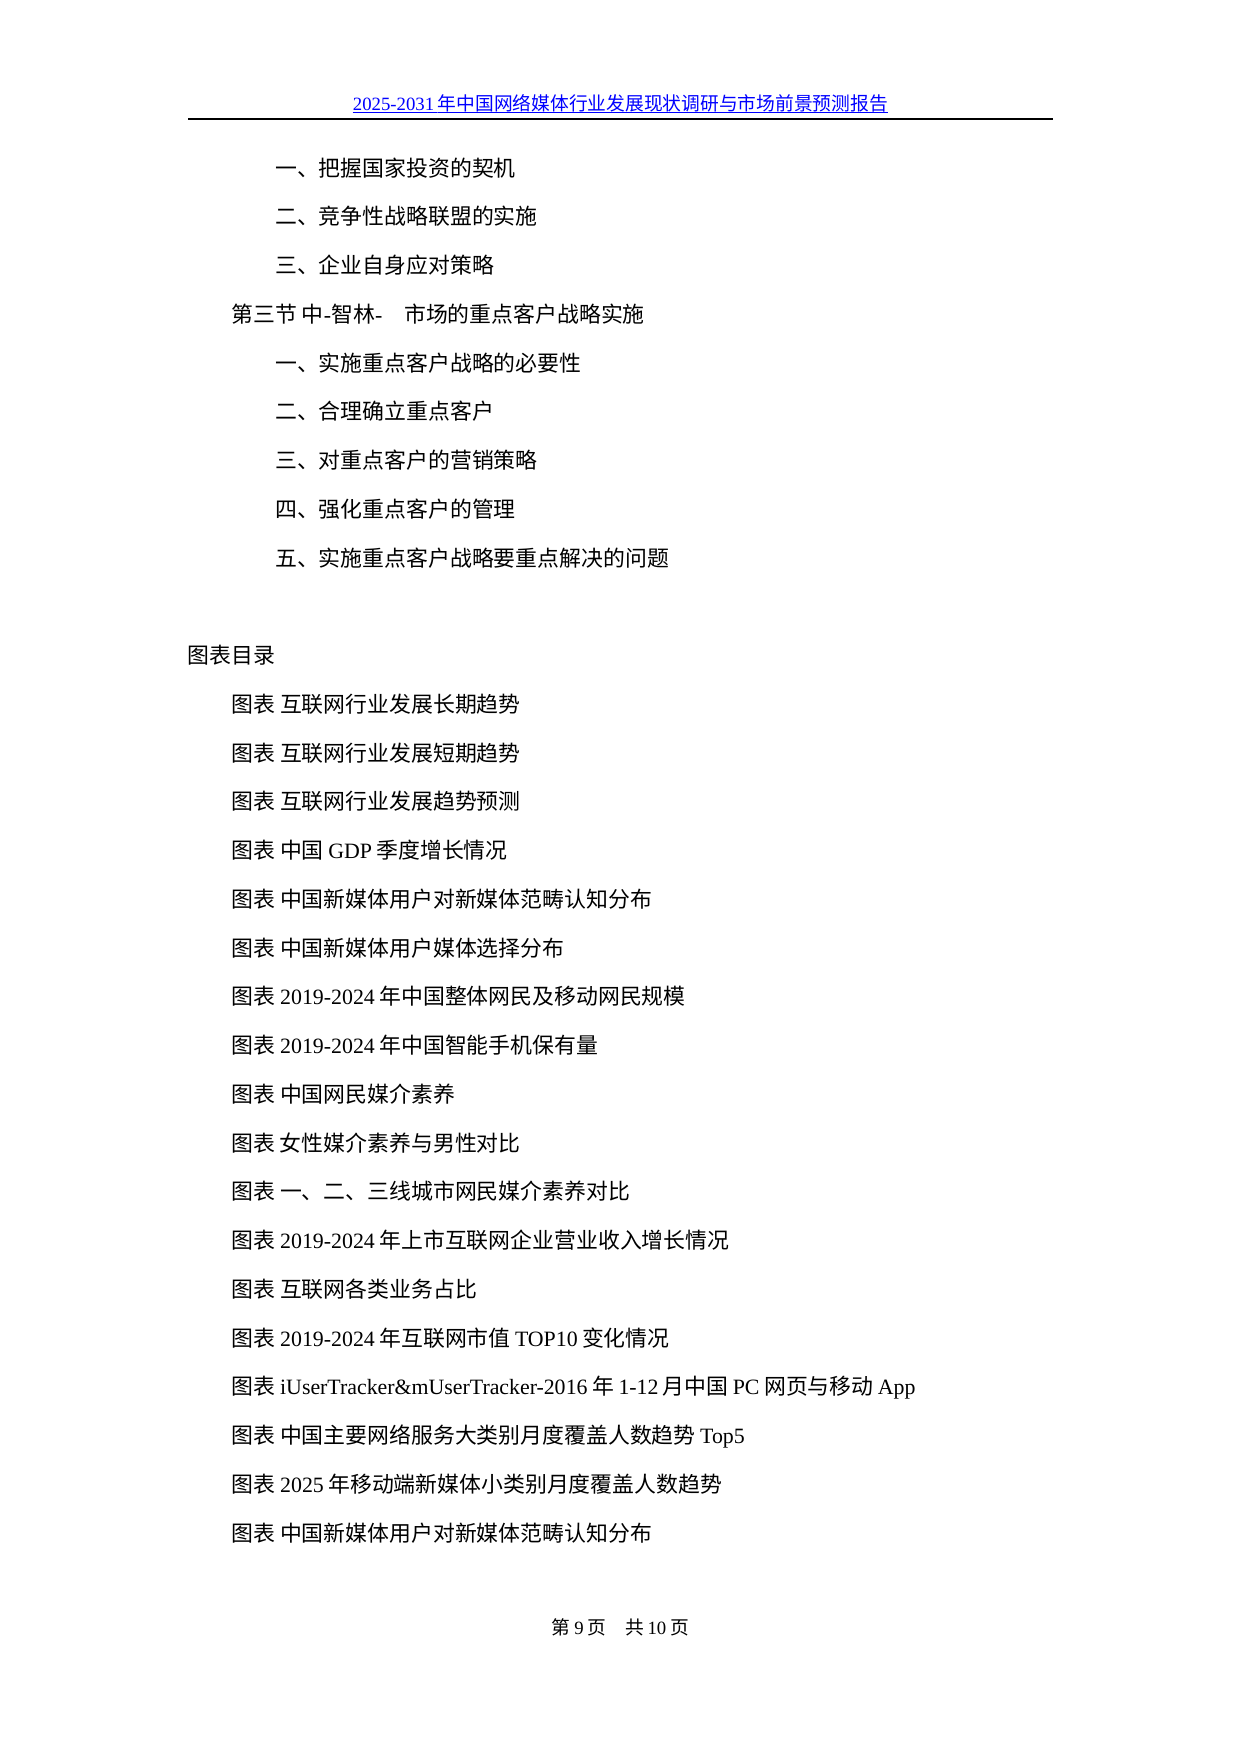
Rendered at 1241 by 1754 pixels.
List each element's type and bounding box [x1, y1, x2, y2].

text [187, 150, 1053, 1548]
